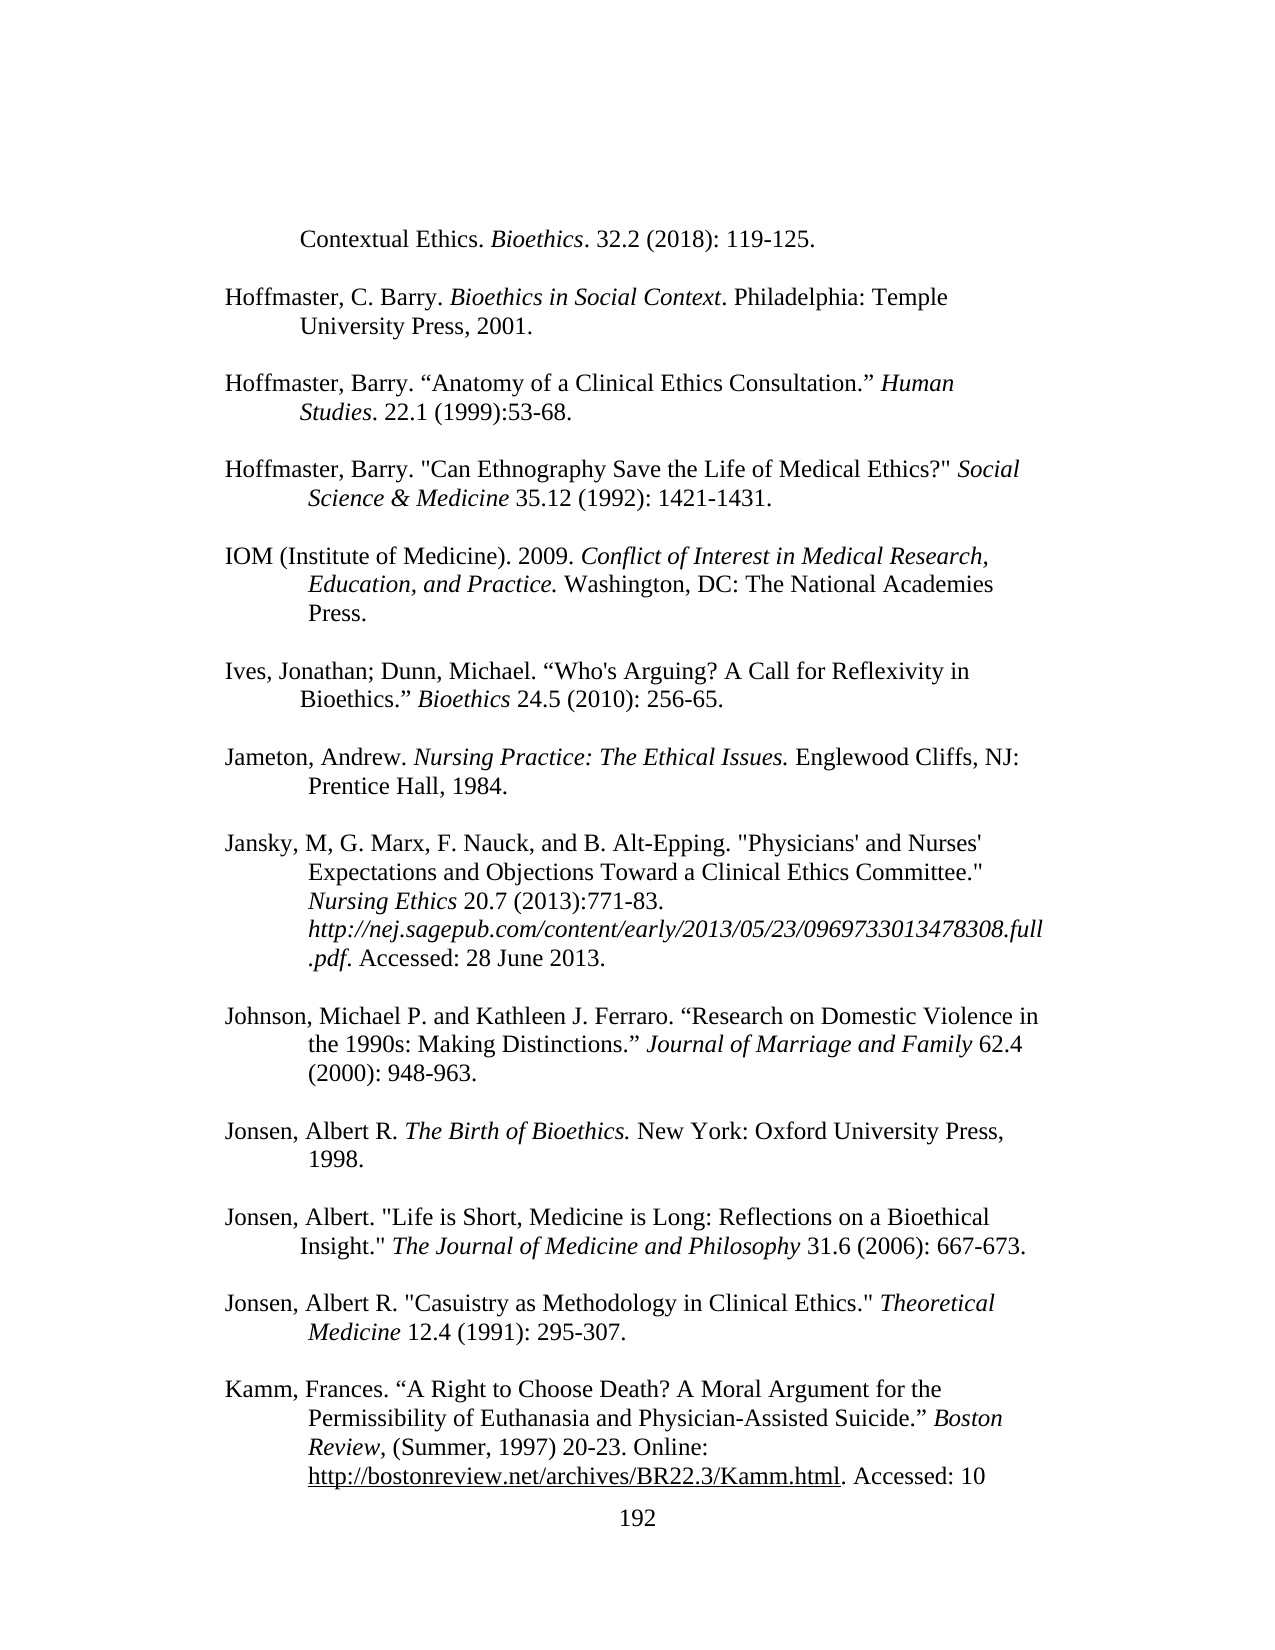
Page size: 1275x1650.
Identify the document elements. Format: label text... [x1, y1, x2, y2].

text Hoffmaster, C. Barry. Bioethics in Social Context. Philadelphia: Temple [224, 282, 1051, 311]
text Contextual Ethics. Bioethics. 32.2 (2018): 119-125. [224, 224, 1051, 253]
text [224, 1374, 1051, 1489]
text IOM (Institute of Medicine). 2009. Conflict of Interest in Medical Research, Education, and Practice. Washington, DC: The National Academies Press. [224, 541, 1051, 627]
text Jansky, M, G. Marx, F. Nauck, and B. Alt-Epping. "Physicians' and Nurses' Expectations and Objections Toward a Clinical Ethics Committee." Nursing Ethics 20.7 (2013):771-83. http://nej.sagepub.com/content/early/2013/05/23/0969733013478308.full.pdf. Accessed: 28 June 2013. [224, 828, 1051, 972]
text Ives, Jonathan; Dunn, Michael. “Who's Arguing? A Call for Reflexivity in [224, 656, 1051, 684]
text University Press, 2001. [224, 311, 1051, 339]
text Jameton, Andrew. Nursing Practice: The Ethical Issues. Englewood Cliffs, NJ: Prentice Hall, 1984. [224, 742, 1051, 799]
text Johnson, Michael P. and Kathleen J. Ferraro. “Research on Domestic Violence in the 1990s: Making Distinctions.” Journal of Marriage and Family 62.4 (2000): 948-963. [224, 1001, 1051, 1087]
text Jonsen, Albert R. "Casuistry as Methodology in Clinical Ethics." Theoretical Medicine 12.4 (1991): 295-307. [224, 1288, 1051, 1346]
text Hoffmaster, Barry. "Can Ethnography Save the Life of Medical Ethics?" Social Science & Medicine 35.12 (1992): 1421-1431. [224, 454, 1051, 512]
text Bioethics.” Bioethics 24.5 (2010): 256-65. [224, 684, 1051, 713]
text Hoffmaster, Barry. “Anatomy of a Clinical Ethics Consultation.” Human [224, 368, 1051, 397]
text Jonsen, Albert. "Life is Short, Medicine is Long: Reflections on a Bioethical [224, 1202, 1051, 1231]
text Studies. 22.1 (1999):53-68. [224, 397, 1051, 426]
text Jonsen, Albert R. The Birth of Bioethics. New York: Oxford University Press, 1998. [224, 1116, 1051, 1173]
text Insight." The Journal of Medicine and Philosophy 31.6 (2006): 667-673. [299, 1231, 1051, 1259]
